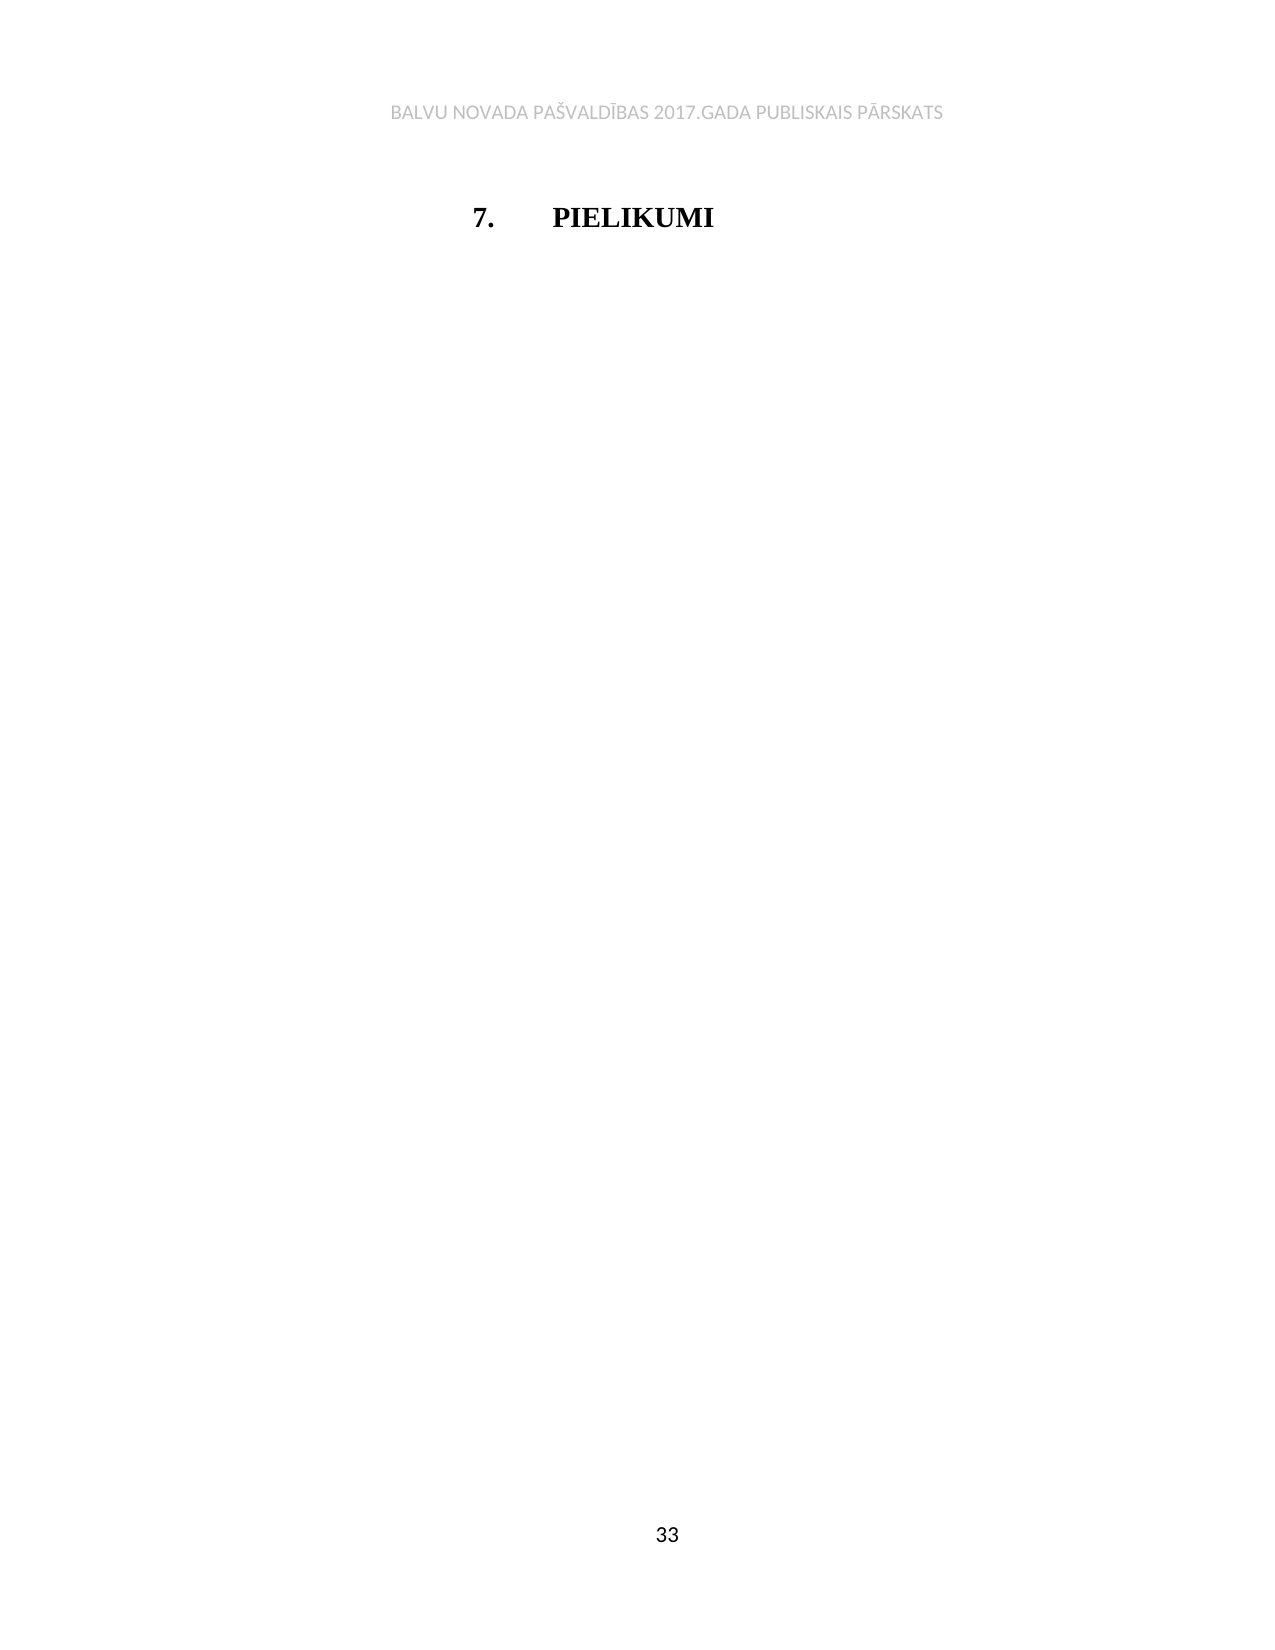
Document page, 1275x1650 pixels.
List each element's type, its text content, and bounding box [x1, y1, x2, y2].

subtitle PIELIKUMI [472, 200, 1157, 234]
